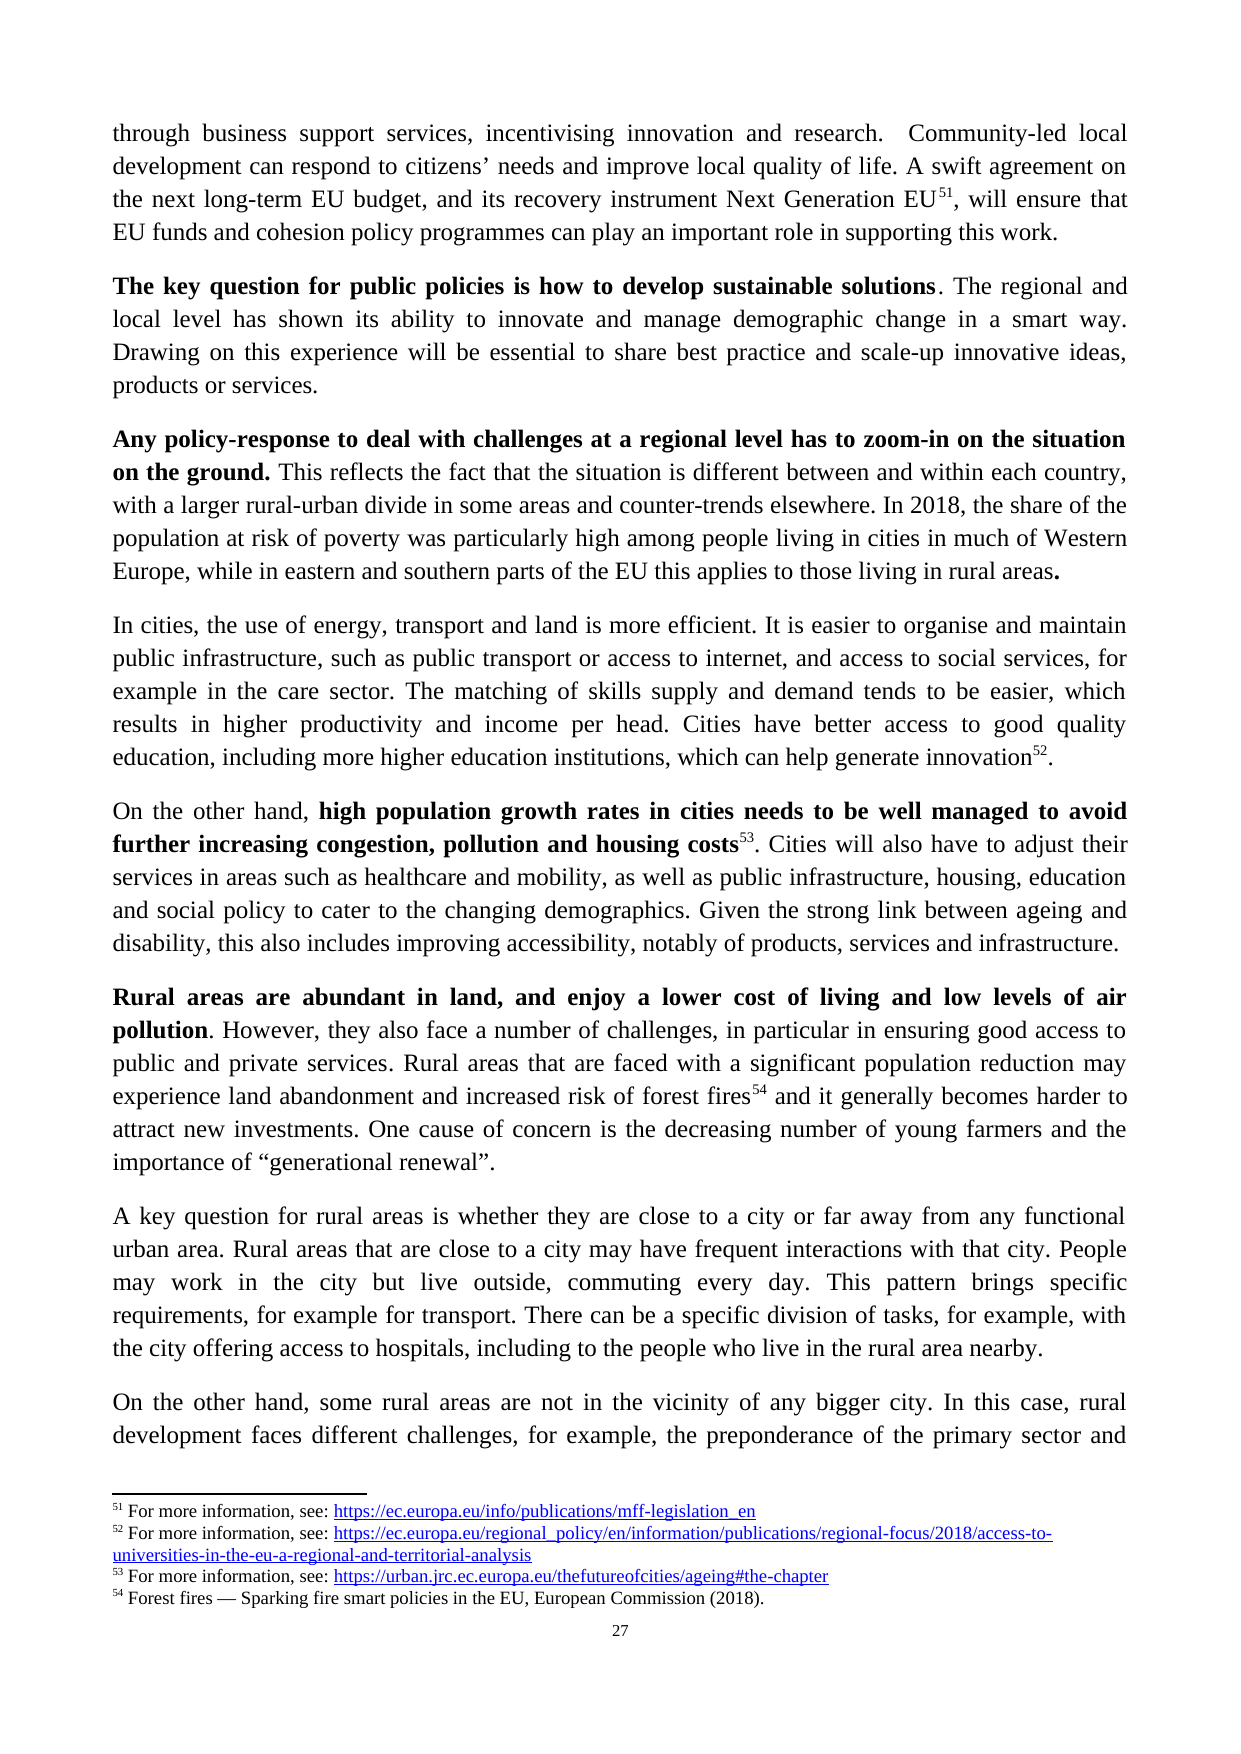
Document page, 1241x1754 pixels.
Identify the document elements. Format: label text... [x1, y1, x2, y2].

text Any policy-response to deal with challenges at a regional level has to zoom-in on the situation on the ground. This reflects the fact that the situation is different between and within each country, with a larger rural-urban divide in some areas and counter-trends elsewhere. In 2018, the share of the population at risk of poverty was particularly high among people living in cities in much of Western Europe, while in eastern and southern parts of the EU this applies to those living in rural areas. [112, 424, 1128, 585]
text A key question for rural areas is whether they are close to a city or far away from any functional urban area. Rural areas that are close to a city may have frequent interactions with that city. People may work in the city but live outside, commuting every day. This pattern brings specific requirements, for example for transport. There can be a specific division of tasks, for example, with the city offering access to hospitals, including to the people who live in the rural area nearby. [112, 1201, 1128, 1362]
text In cities, the use of energy, transport and land is more efficient. It is easier to organise and maintain public infrastructure, such as public transport or access to internet, and access to social services, for example in the care sector. The matching of skills supply and demand tends to be easier, which results in higher productivity and income per head. Cities have better access to good quality education, including more higher education institutions, which can help generate innovation. [112, 610, 1128, 771]
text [112, 1387, 1128, 1448]
text On the other hand, high population growth rates in cities needs to be well managed to avoid further increasing congestion, pollution and housing costs. Cities will also have to adjust their services in areas such as healthcare and mobility, as well as public infrastructure, housing, education and social policy to cater to the changing demographics. Given the strong link between ageing and disability, this also includes improving accessibility, notably of products, services and infrastructure. [112, 796, 1128, 957]
text The key question for public policies is how to develop sustainable solutions. The regional and local level has shown its ability to innovate and manage demographic change in a smart way. Drawing on this experience will be essential to share best practice and scale-up innovative ideas, products or services. [112, 271, 1128, 399]
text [112, 118, 1128, 246]
text Rural areas are abundant in land, and enjoy a lower cost of living and low levels of air pollution. However, they also face a number of challenges, in particular in ensuring good access to public and private services. Rural areas that are faced with a significant population reduction may experience land abandonment and increased risk of forest fires and it generally becomes harder to attract new investments. One cause of concern is the decreasing number of young farmers and the importance of “generational renewal”. [112, 982, 1128, 1176]
